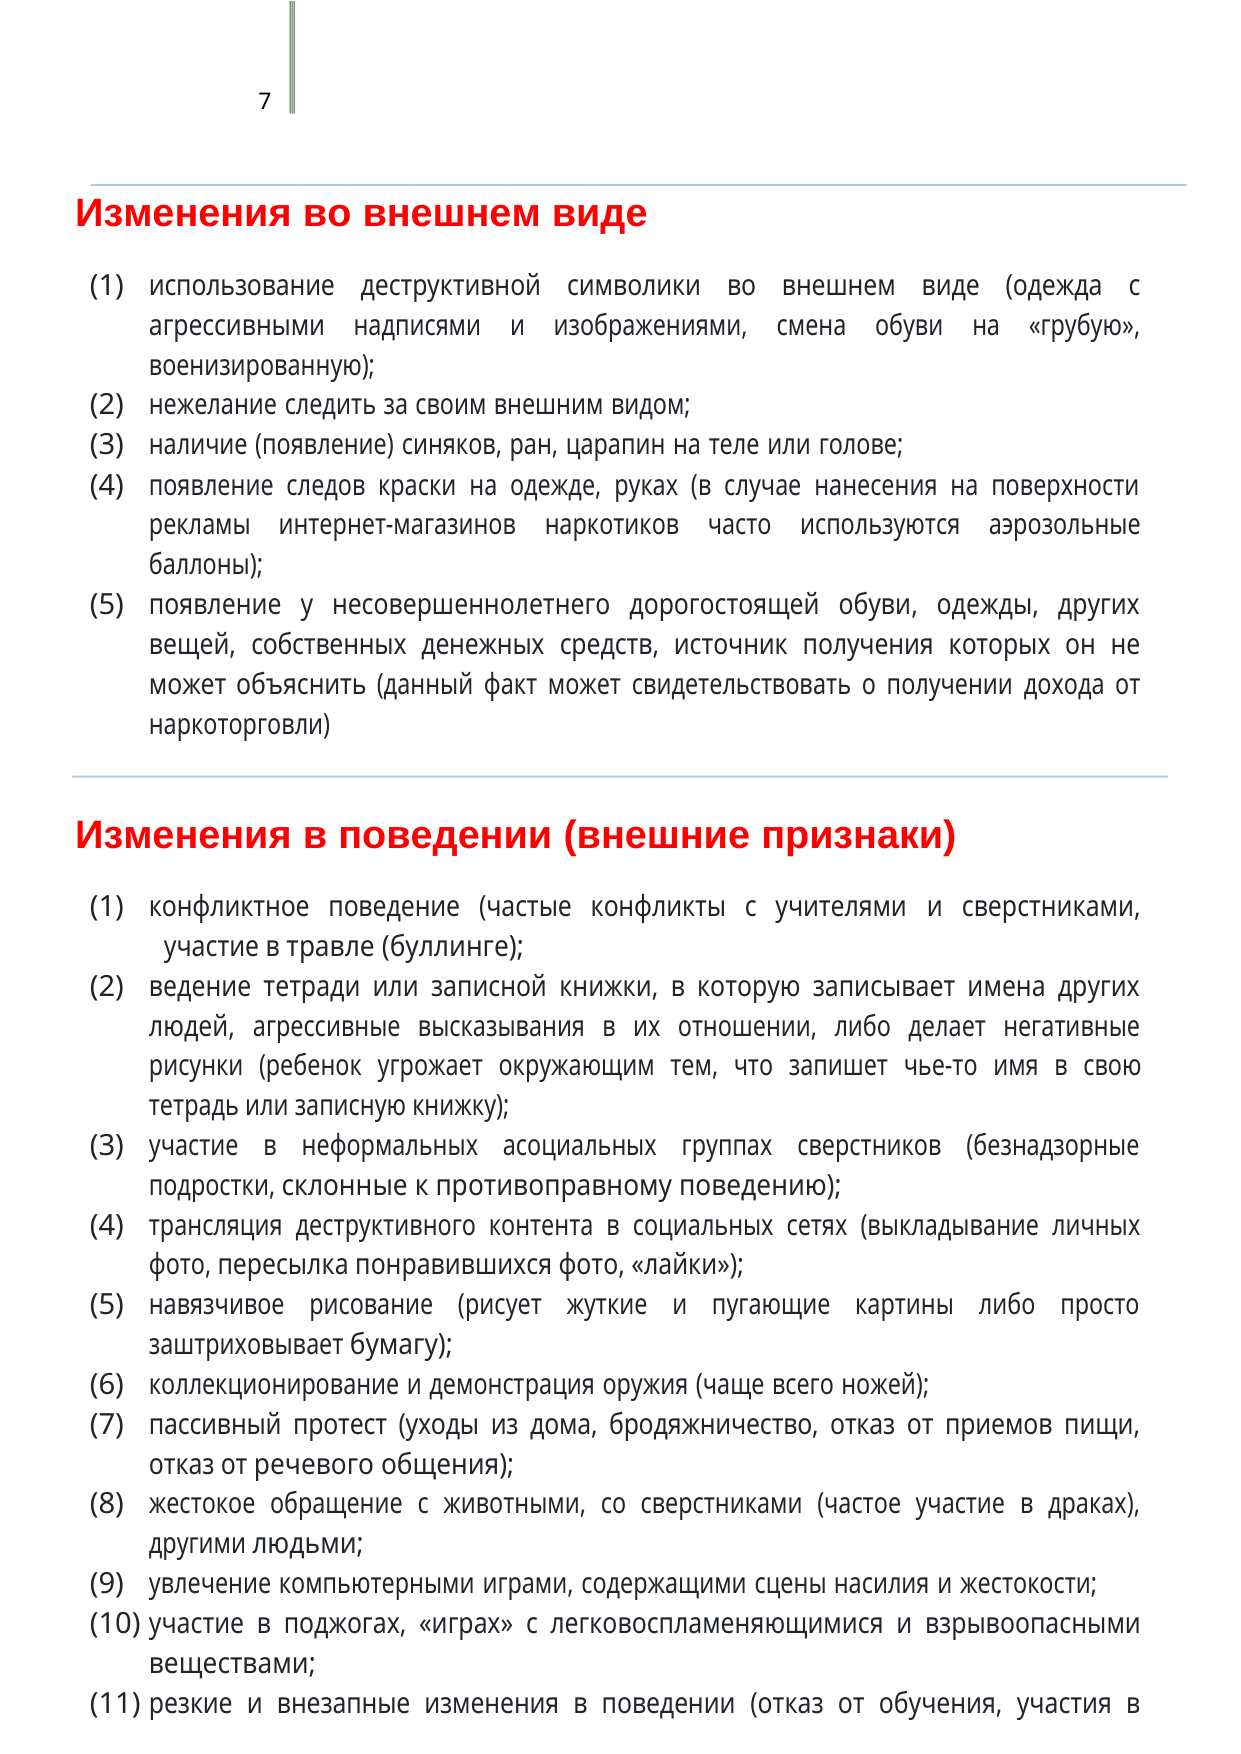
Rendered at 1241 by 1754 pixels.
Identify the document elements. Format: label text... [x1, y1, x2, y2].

list использование деструктивной символики во внешнем виде (одежда с агрессивными надписями и изображениями, смена обуви на «грубую», военизированную); [89, 264, 1140, 383]
list ведение тетради или записной книжки, в которую записывает имена других людей, агрессивные высказывания в их отношении, либо делает негативные рисунки (ребенок угрожает окружающим тем, что запишет чье-то имя в свою тетрадь или записную книжку); [89, 965, 1141, 1124]
subtitle Изменения во внешнем виде [75, 189, 1182, 235]
list появление следов краски на одежде, руках (в случае нанесения на поверхности рекламы интернет-магазинов наркотиков часто используются аэрозольные баллоны); [89, 464, 1141, 583]
list появление у несовершеннолетнего дорогостоящей обуви, одежды, других вещей, собственных денежных средств, источник получения которых он не может объяснить (данный факт может свидетельствовать о получении дохода от наркоторговли) [89, 583, 1141, 743]
list участие в неформальных асоциальных группах сверстников (безнадзорные подростки, склонные к противоправному поведению); [89, 1124, 1140, 1203]
list пассивный протест (уходы из дома, бродяжничество, отказ от приемов пищи, отказ от речевого общения); [89, 1403, 1140, 1483]
list конфликтное поведение (частые конфликты с учителями и сверстниками, участие в травле (буллинге); [89, 886, 1141, 965]
list увлечение компьютерными играми, содержащими сцены насилия и жестокости; [89, 1562, 1182, 1602]
list жестокое обращение с животными, со сверстниками (частое участие в драках), другими людьми; [89, 1483, 1140, 1562]
list участие в поджогах, «играх» с легковоспламеняющимися и взрывоопасными веществами; [89, 1602, 1141, 1682]
list трансляция деструктивного контента в социальных сетях (выкладывание личных фото, пересылка понравившихся фото, «лайки»); [89, 1204, 1141, 1283]
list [89, 1682, 1141, 1722]
list нежелание следить за своим внешним видом; [89, 383, 1182, 423]
list коллекционирование и демонстрация оружия (чаще всего ножей); [89, 1363, 1182, 1403]
list навязчивое рисование (рисует жуткие и пугающие картины либо просто заштриховывает бумагу); [89, 1283, 1141, 1363]
subtitle Изменения в поведении (внешние признаки) [75, 811, 1182, 857]
list наличие (появление) синяков, ран, царапин на теле или голове; [89, 424, 1182, 463]
